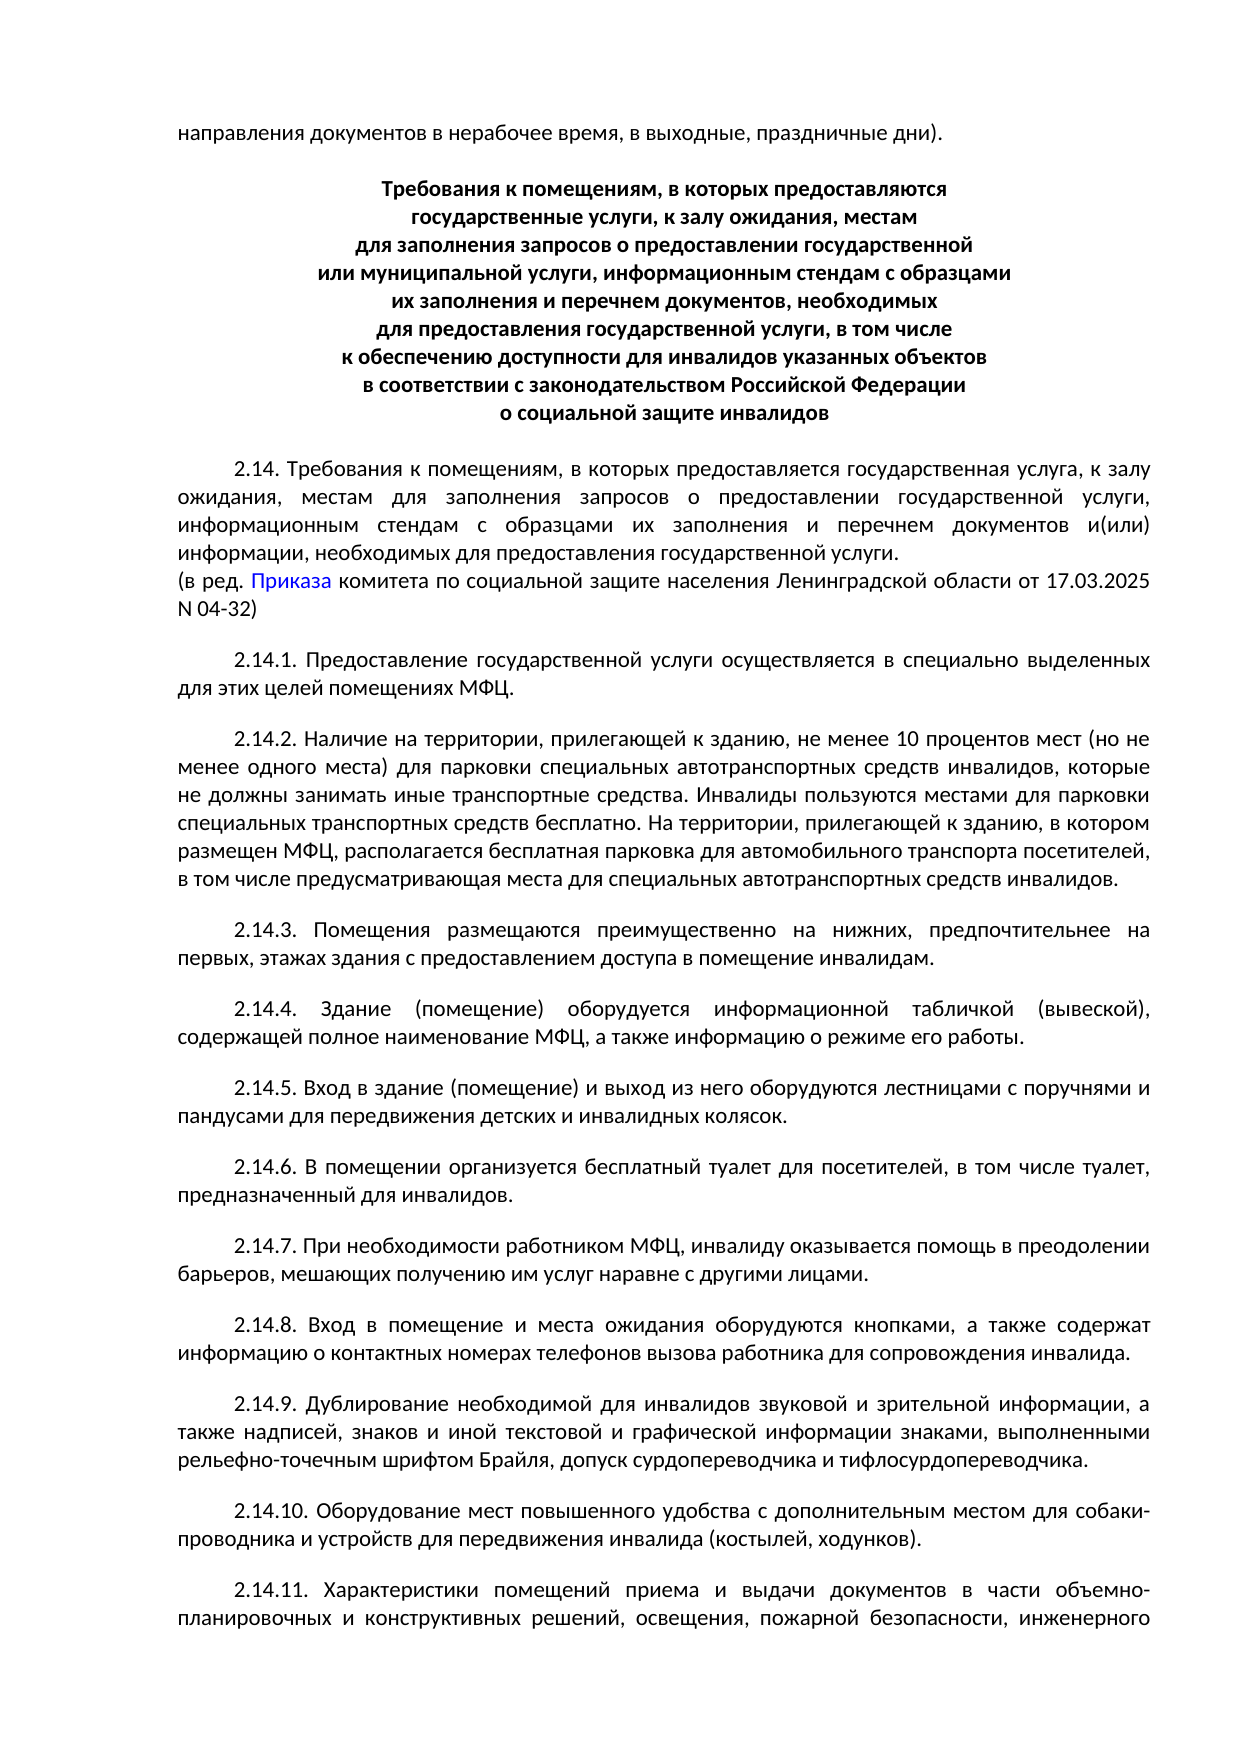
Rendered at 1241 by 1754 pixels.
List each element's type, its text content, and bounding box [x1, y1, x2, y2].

title в соответствии с законодательством Российской Федерации [177, 370, 1152, 398]
text 2.14.3. Помещения размещаются преимущественно на нижних, предпочтительнее на первых, этажах здания с предоставлением доступа в помещение инвалидам. [177, 915, 1152, 971]
text 2.14.10. Оборудование мест повышенного удобства с дополнительным местом для собаки-проводника и устройств для передвижения инвалида (костылей, ходунков). [177, 1496, 1152, 1552]
text 2.14.7. При необходимости работником МФЦ, инвалиду оказывается помощь в преодолении барьеров, мешающих получению им услуг наравне с другими лицами. [177, 1231, 1152, 1287]
text 2.14.9. Дублирование необходимой для инвалидов звуковой и зрительной информации, а также надписей, знаков и иной текстовой и графической информации знаками, выполненными рельефно-точечным шрифтом Брайля, допуск сурдопереводчика и тифлосурдопереводчика. [177, 1389, 1152, 1473]
text (в ред. Приказа комитета по социальной защите населения Ленинградской области от 17.03.2025 N 04-32) [177, 566, 1152, 622]
text 2.14.6. В помещении организуется бесплатный туалет для посетителей, в том числе туалет, предназначенный для инвалидов. [177, 1152, 1152, 1208]
title к обеспечению доступности для инвалидов указанных объектов [177, 342, 1152, 370]
text 2.14.2. Наличие на территории, прилегающей к зданию, не менее 10 процентов мест (но не менее одного места) для парковки специальных автотранспортных средств инвалидов, которые не должны занимать иные транспортные средства. Инвалиды пользуются местами для парковки специальных транспортных средств бесплатно. На территории, прилегающей к зданию, в котором размещен МФЦ, располагается бесплатная парковка для автомобильного транспорта посетителей, в том числе предусматривающая места для специальных автотранспортных средств инвалидов. [177, 724, 1152, 892]
title или муниципальной услуги, информационным стендам с образцами [177, 258, 1152, 286]
title о социальной защите инвалидов [177, 398, 1152, 426]
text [177, 1575, 1152, 1631]
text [177, 118, 1152, 146]
title для заполнения запросов о предоставлении государственной [177, 230, 1152, 258]
title Требования к помещениям, в которых предоставляются [177, 174, 1152, 202]
text 2.14.4. Здание (помещение) оборудуется информационной табличкой (вывеской), содержащей полное наименование МФЦ, а также информацию о режиме его работы. [177, 994, 1152, 1050]
title для предоставления государственной услуги, в том числе [177, 314, 1152, 342]
text 2.14. Требования к помещениям, в которых предоставляется государственная услуга, к залу ожидания, местам для заполнения запросов о предоставлении государственной услуги, информационным стендам с образцами их заполнения и перечнем документов и(или) информации, необходимых для предоставления государственной услуги. [177, 454, 1152, 566]
title их заполнения и перечнем документов, необходимых [177, 286, 1152, 314]
text 2.14.8. Вход в помещение и места ожидания оборудуются кнопками, а также содержат информацию о контактных номерах телефонов вызова работника для сопровождения инвалида. [177, 1310, 1152, 1366]
title государственные услуги, к залу ожидания, местам [177, 202, 1152, 230]
text 2.14.1. Предоставление государственной услуги осуществляется в специально выделенных для этих целей помещениях МФЦ. [177, 645, 1152, 701]
text 2.14.5. Вход в здание (помещение) и выход из него оборудуются лестницами с поручнями и пандусами для передвижения детских и инвалидных колясок. [177, 1073, 1152, 1129]
